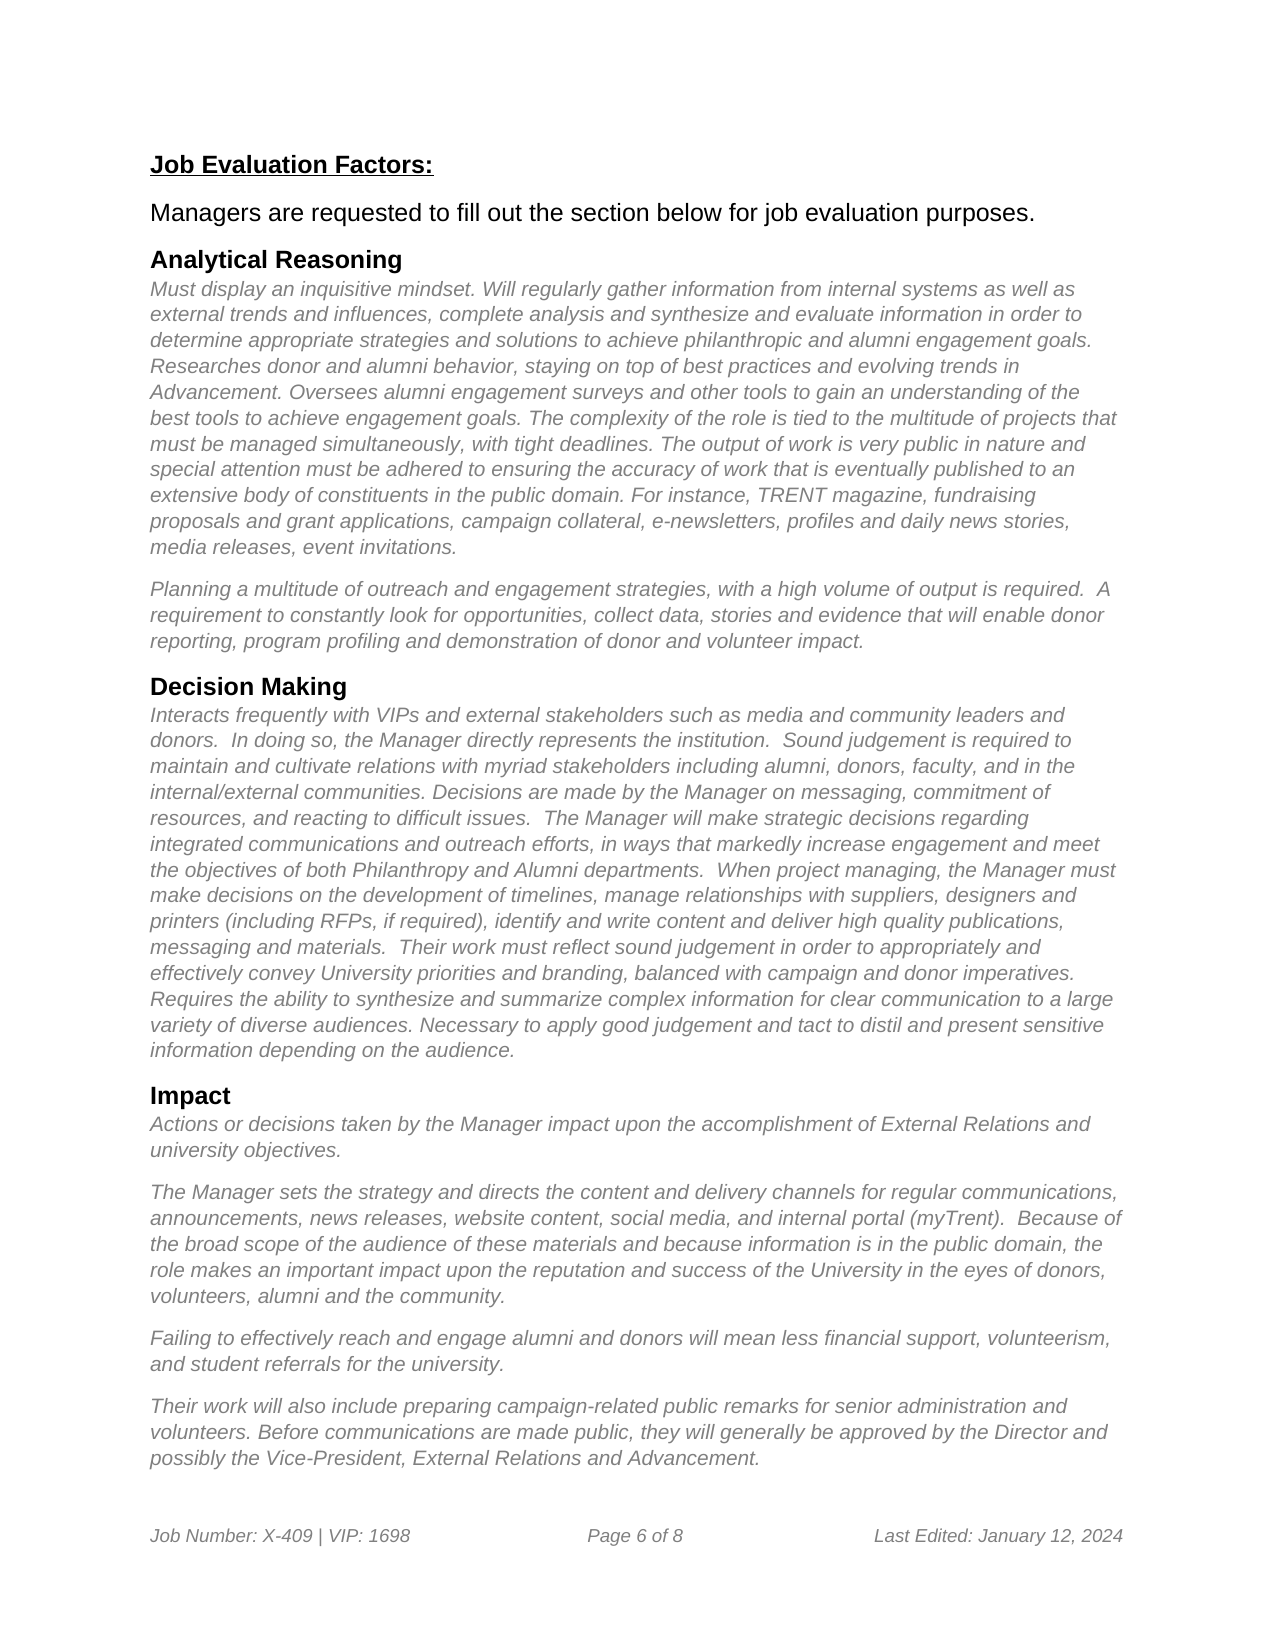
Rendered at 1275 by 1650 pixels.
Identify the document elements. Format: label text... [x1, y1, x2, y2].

text Must display an inquisitive mindset. Will regularly gather information from internal systems as well as external trends and influences, complete analysis and synthesize and evaluate information in order to determine appropriate strategies and solutions to achieve philanthropic and alumni engagement goals. Researches donor and alumni behavior, staying on top of best practices and evolving trends in Advancement. Oversees alumni engagement surveys and other tools to gain an understanding of the best tools to achieve engagement goals. The complexity of the role is tied to the multitude of projects that must be managed simultaneously, with tight deadlines. The output of work is very public in nature and special attention must be adhered to ensuring the accuracy of work that is eventually published to an extensive body of constituents in the public domain. For instance, TRENT magazine, fundraising proposals and grant applications, campaign collateral, e-newsletters, profiles and daily news stories, media releases, event invitations. [150, 276, 1125, 559]
text Planning a multitude of outreach and engagement strategies, with a high volume of output is required. A requirement to constantly look for opportunities, collect data, stories and evidence that will enable donor reporting, program profiling and demonstration of donor and volunteer impact. [150, 577, 1125, 653]
text Actions or decisions taken by the Manager impact upon the accomplishment of External Relations and university objectives. [150, 1112, 1125, 1162]
text Managers are requested to fill out the section below for job evaluation purposes. [150, 198, 1125, 226]
subtitle Analytical Reasoning [150, 245, 1125, 274]
text Interacts frequently with VIPs and external stakeholders such as media and community leaders and donors. In doing so, the Manager directly represents the institution. Sound judgement is required to maintain and cultivate relations with myriad stakeholders including alumni, donors, faculty, and in the internal/external communities. Decisions are made by the Manager on messaging, commitment of resources, and reacting to difficult issues. The Manager will make strategic decisions regarding integrated communications and outreach efforts, in ways that markedly increase engagement and meet the objectives of both Philanthropy and Alumni departments. When project managing, the Manager must make decisions on the development of timelines, manage relationships with suppliers, designers and printers (including RFPs, if required), identify and write content and deliver high quality publications, messaging and materials. Their work must reflect sound judgement in order to appropriately and effectively convey University priorities and branding, balanced with campaign and donor imperatives. Requires the ability to synthesize and summarize complex information for clear communication to a large variety of diverse audiences. Necessary to apply good judgement and tact to distil and present sensitive information depending on the audience. [150, 702, 1125, 1062]
subtitle Decision Making [150, 671, 1125, 700]
subtitle Impact [150, 1081, 1125, 1109]
text Their work will also include preparing campaign-related public remarks for senior administration and volunteers. Before communications are made public, they will generally be approved by the Director and possibly the Vice-President, External Relations and Advancement. [150, 1394, 1125, 1470]
text Failing to effectively reach and engage alumni and donors will mean less financial support, volunteerism, and student referrals for the university. [150, 1326, 1125, 1376]
text The Manager sets the strategy and directs the content and delivery channels for regular communications, announcements, news releases, website content, social media, and internal portal (myTrent). Because of the broad scope of the audience of these materials and because information is in the public domain, the role makes an important impact upon the reputation and success of the University in the eyes of donors, volunteers, alumni and the community. [150, 1180, 1125, 1307]
text Job Evaluation Factors: [150, 150, 1125, 179]
